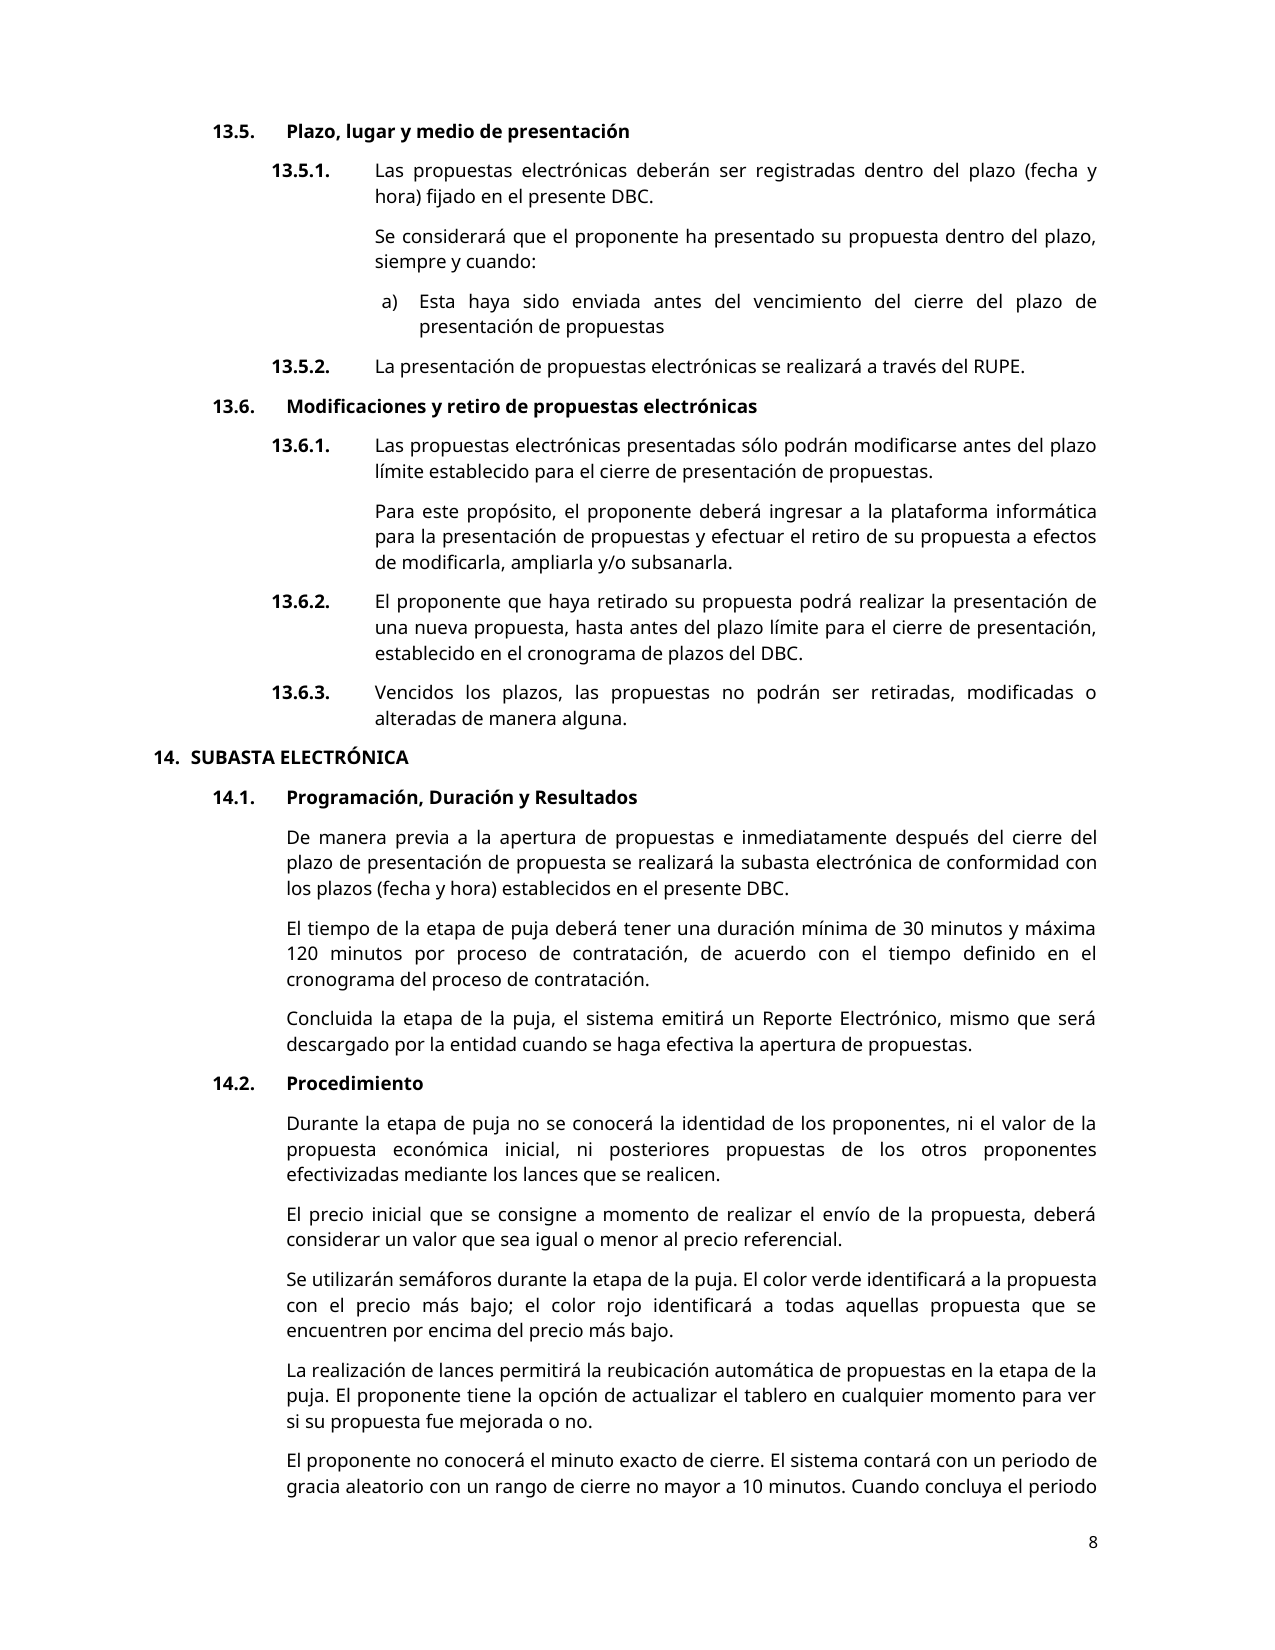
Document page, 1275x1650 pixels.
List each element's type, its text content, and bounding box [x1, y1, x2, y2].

subtitle Programación, Duración y Resultados [212, 784, 1098, 810]
subtitle Las propuestas electrónicas deberán ser registradas dentro del plazo (fecha y hora) fijado en el presente DBC. [271, 158, 1098, 209]
subtitle Las propuestas electrónicas presentadas sólo podrán modificarse antes del plazo límite establecido para el cierre de presentación de propuestas. [271, 433, 1098, 484]
subtitle Para este propósito, el proponente deberá ingresar a la plataforma informática para la presentación de propuestas y efectuar el retiro de su propuesta a efectos de modificarla, ampliarla y/o subsanarla. [374, 498, 1098, 574]
text Se utilizarán semáforos durante la etapa de la puja. El color verde identificará a la propuesta con el precio más bajo; el color rojo identificará a todas aquellas propuesta que se encuentren por encima del precio más bajo. [286, 1266, 1098, 1343]
subtitle Procedimiento [212, 1071, 1098, 1096]
subtitle La presentación de propuestas electrónicas se realizará a través del RUPE. [271, 353, 1098, 379]
text Concluida la etapa de la puja, el sistema emitirá un Reporte Electrónico, mismo que será descargado por la entidad cuando se haga efectiva la apertura de propuestas. [286, 1006, 1098, 1057]
text Durante la etapa de puja no se conocerá la identidad de los proponentes, ni el valor de la propuesta económica inicial, ni posteriores propuestas de los otros proponentes efectivizadas mediante los lances que se realicen. [286, 1110, 1098, 1187]
text De manera previa a la apertura de propuestas e inmediatamente después del cierre del plazo de presentación de propuesta se realizará la subasta electrónica de conformidad con los plazos (fecha y hora) establecidos en el presente DBC. [286, 824, 1098, 901]
subtitle SUBASTA ELECTRÓNICA [153, 745, 1098, 770]
title Esta haya sido enviada antes del vencimiento del cierre del plazo de presentación de propuestas [381, 288, 1098, 339]
text La realización de lances permitirá la reubicación automática de propuestas en la etapa de la puja. El proponente tiene la opción de actualizar el tablero en cualquier momento para ver si su propuesta fue mejorada o no. [286, 1357, 1098, 1434]
subtitle Plazo, lugar y medio de presentación [212, 118, 1098, 144]
subtitle El proponente que haya retirado su propuesta podrá realizar la presentación de una nueva propuesta, hasta antes del plazo límite para el cierre de presentación, establecido en el cronograma de plazos del DBC. [271, 589, 1098, 665]
text El tiempo de la etapa de puja deberá tener una duración mínima de 30 minutos y máxima 120 minutos por proceso de contratación, de acuerdo con el tiempo definido en el cronograma del proceso de contratación. [286, 915, 1098, 991]
subtitle Modificaciones y retiro de propuestas electrónicas [212, 393, 1098, 419]
subtitle Se considerará que el proponente ha presentado su propuesta dentro del plazo, siempre y cuando: [374, 223, 1098, 274]
subtitle Vencidos los plazos, las propuestas no podrán ser retiradas, modificadas o alteradas de manera alguna. [271, 679, 1098, 731]
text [286, 1448, 1098, 1499]
text El precio inicial que se consigne a momento de realizar el envío de la propuesta, deberá considerar un valor que sea igual o menor al precio referencial. [286, 1201, 1098, 1252]
